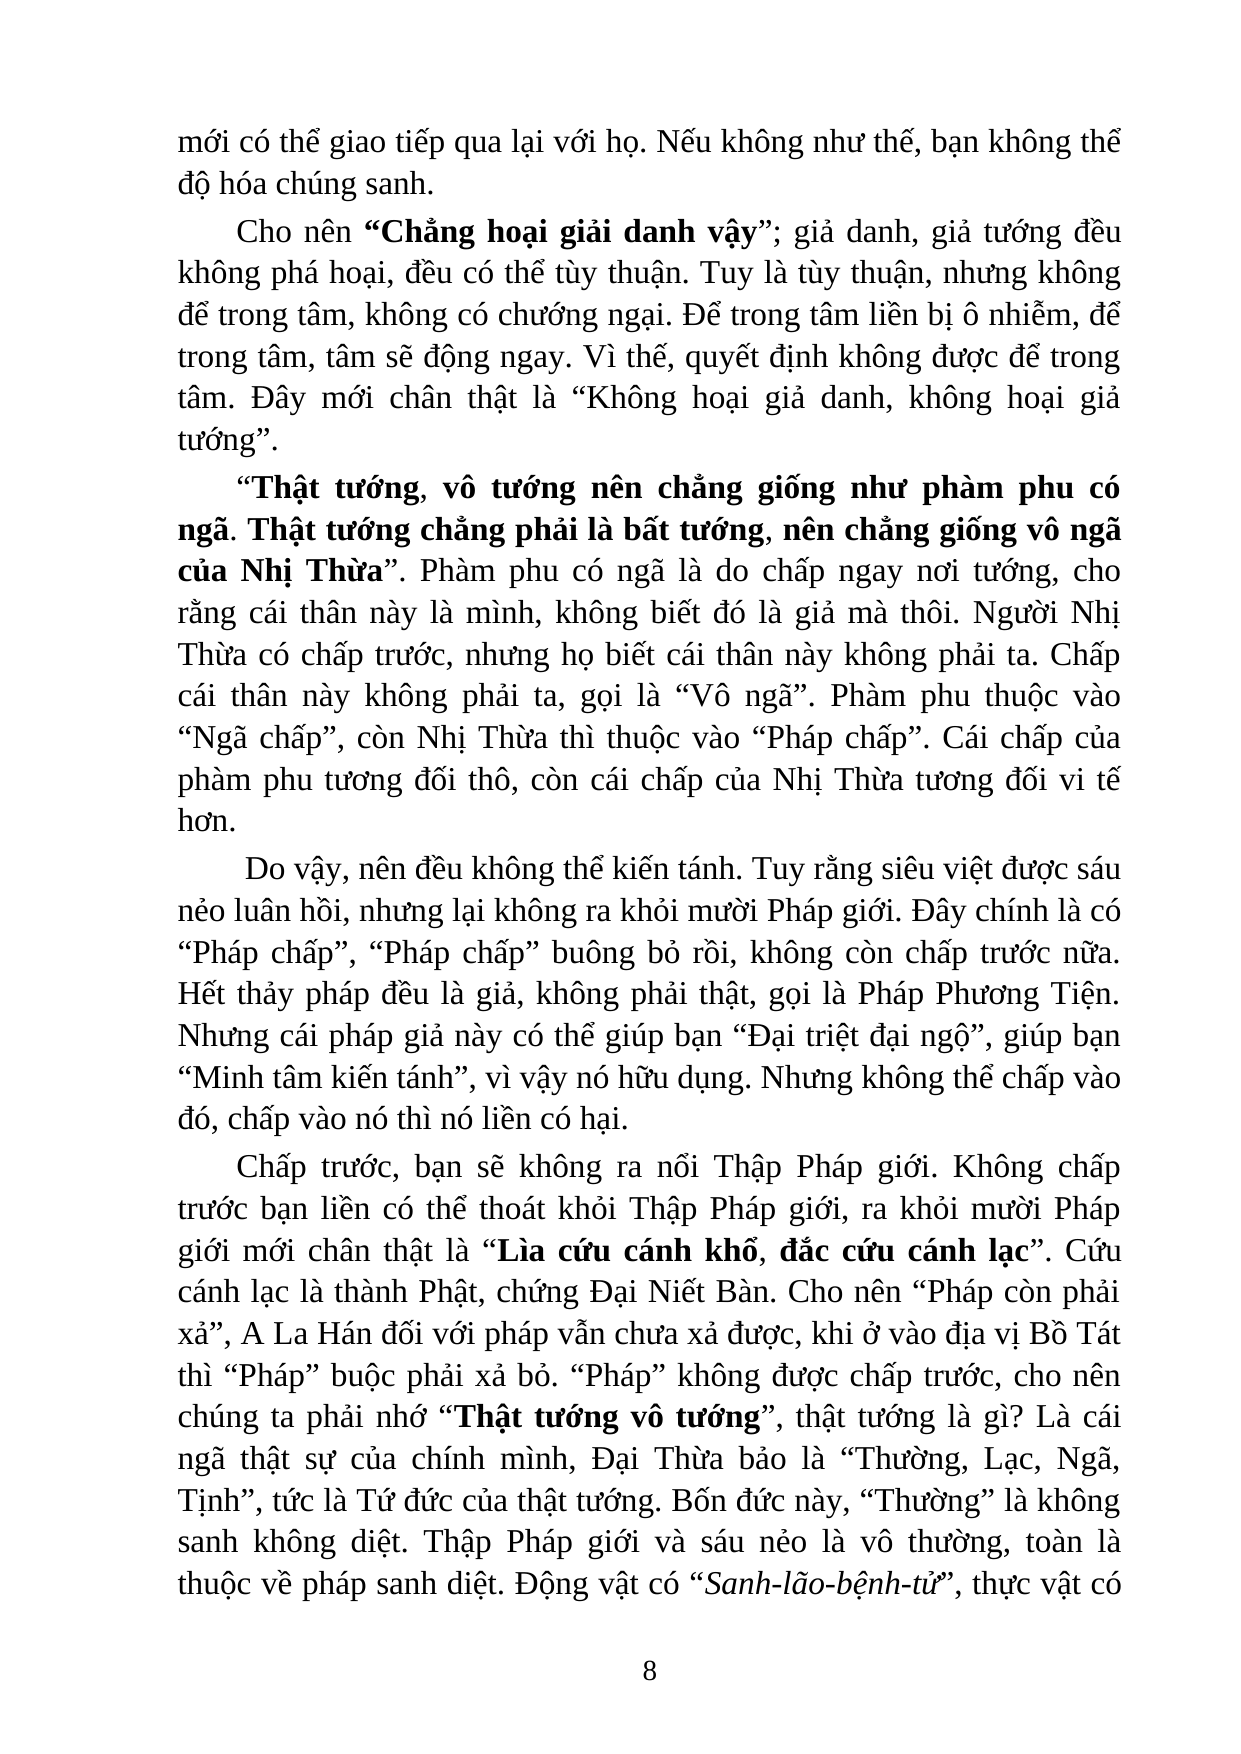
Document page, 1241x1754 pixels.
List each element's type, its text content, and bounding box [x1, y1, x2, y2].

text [177, 1143, 1122, 1601]
text “Thật tướng, vô tướng nên chẳng giống như phàm phu có ngã. Thật tướng chẳng phải là bất tướng, nên chẳng giống vô ngã của Nhị Thừa”. Phàm phu có ngã là do chấp ngay nơi tướng, cho rằng cái thân này là mình, không biết đó là giả mà thôi. Người Nhị Thừa có chấp trước, nhưng họ biết cái thân này không phải ta. Chấp cái thân này không phải ta, gọi là “Vô ngã”. Phàm phu thuộc vào “Ngã chấp”, còn Nhị Thừa thì thuộc vào “Pháp chấp”. Cái chấp của phàm phu tương đối thô, còn cái chấp của Nhị Thừa tương đối vi tế hơn. [177, 464, 1122, 839]
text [177, 118, 1122, 201]
text Cho nên “Chẳng hoại giải danh vậy”; giả danh, giả tướng đều không phá hoại, đều có thể tùy thuận. Tuy là tùy thuận, nhưng không để trong tâm, không có chướng ngại. Để trong tâm liền bị ô nhiễm, để trong tâm, tâm sẽ động ngay. Vì thế, quyết định không được để trong tâm. Đây mới chân thật là “Không hoại giả danh, không hoại giả tướng”. [177, 208, 1122, 458]
text Do vậy, nên đều không thể kiến tánh. Tuy rằng siêu việt được sáu nẻo luân hồi, nhưng lại không ra khỏi mười Pháp giới. Đây chính là có “Pháp chấp”, “Pháp chấp” buông bỏ rồi, không còn chấp trước nữa. Hết thảy pháp đều là giả, không phải thật, gọi là Pháp Phương Tiện. Nhưng cái pháp giả này có thể giúp bạn “Đại triệt đại ngộ”, giúp bạn “Minh tâm kiến tánh”, vì vậy nó hữu dụng. Nhưng không thể chấp vào đó, chấp vào nó thì nó liền có hại. [177, 845, 1122, 1137]
